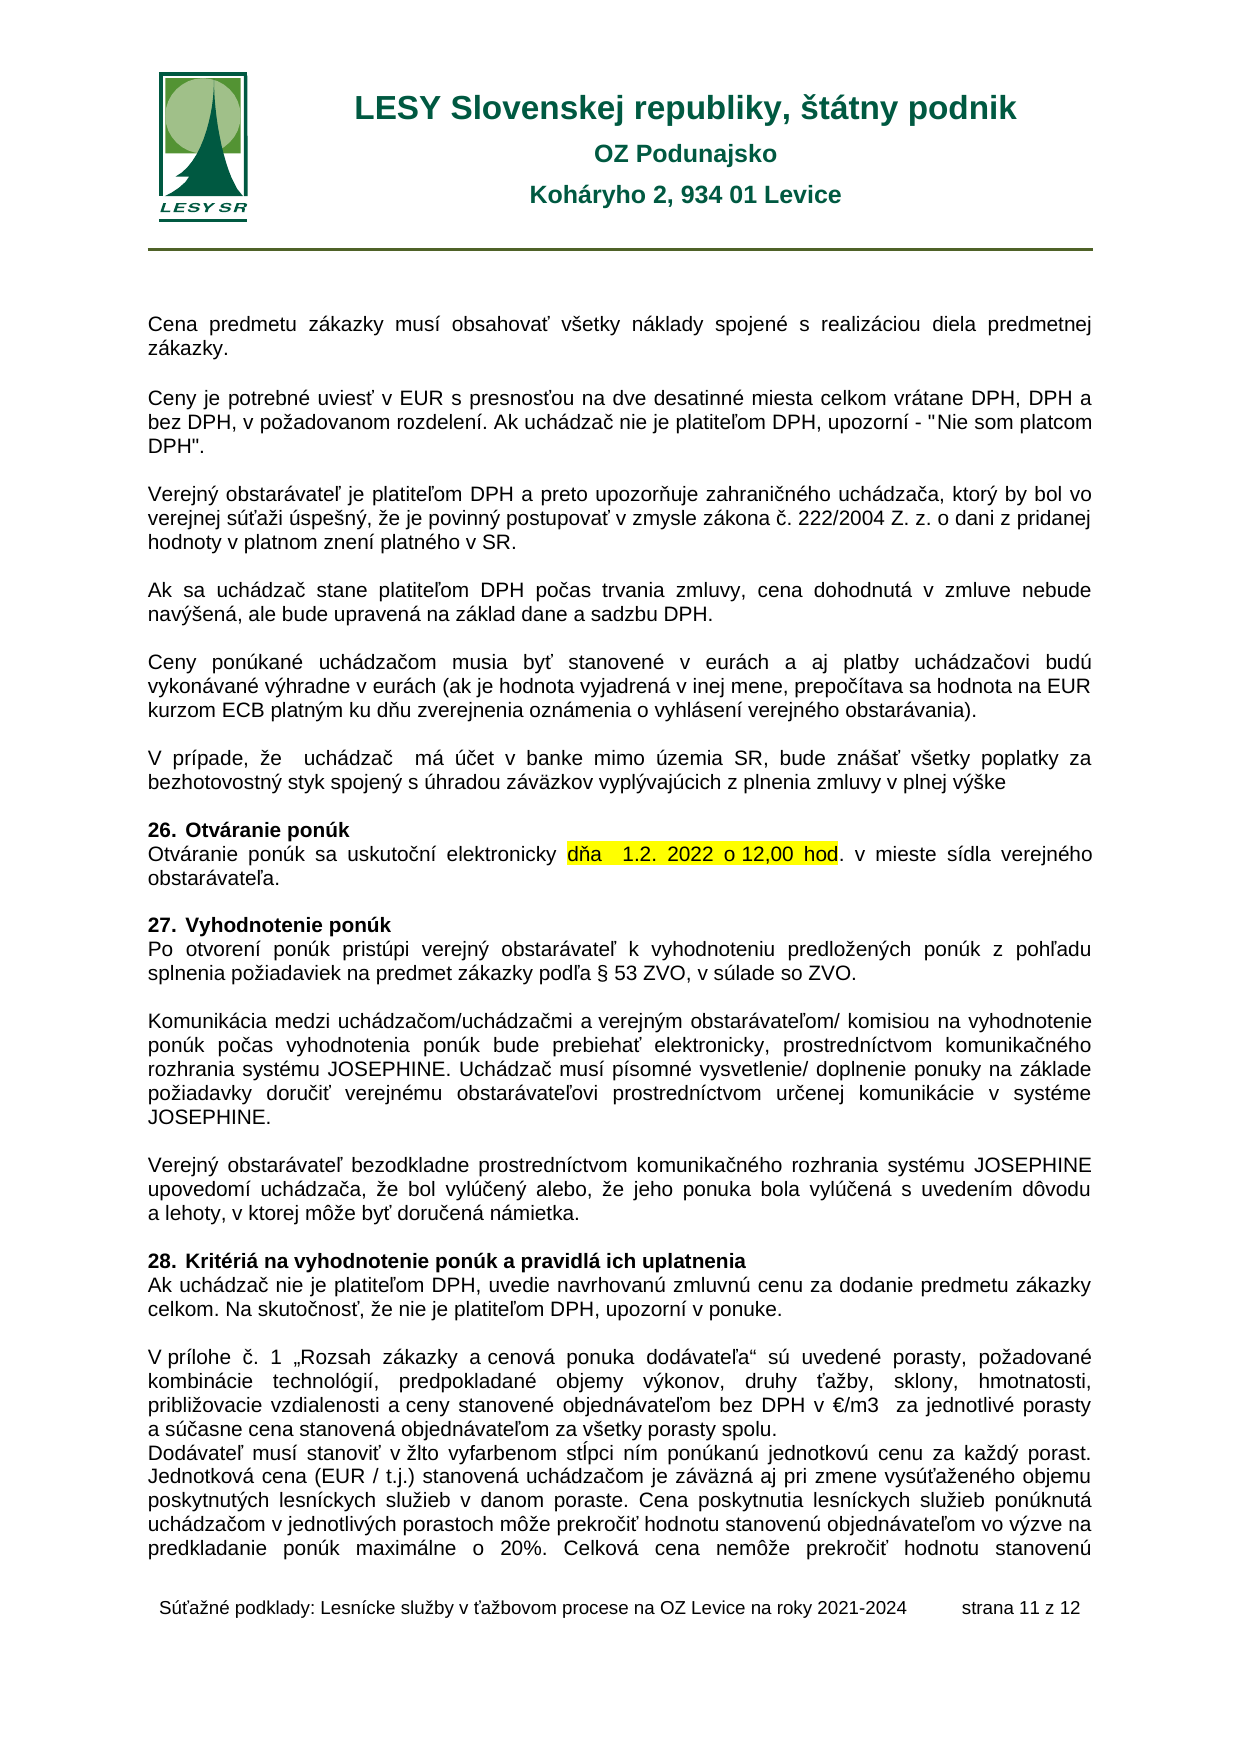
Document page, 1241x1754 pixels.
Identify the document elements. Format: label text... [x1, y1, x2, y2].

text Komunikácia medzi uchádzačom/uchádzačmi a verejným obstarávateľom/ komisiou na vyhodnotenie ponúk počas vyhodnotenia ponúk bude prebiehať elektronicky, prostredníctvom komunikačného rozhrania systému JOSEPHINE. Uchádzač musí písomné vysvetlenie/ doplnenie ponuky na základe požiadavky doručiť verejnému obstarávateľovi prostredníctvom určenej komunikácie v systéme JOSEPHINE. [148, 1009, 1093, 1129]
list Kritériá na vyhodnotenie ponúk a pravidlá ich uplatnenia [148, 1249, 1093, 1273]
text Verejný obstarávateľ bezodkladne prostredníctvom komunikačného rozhrania systému JOSEPHINE upovedomí uchádzača, že bol vylúčený alebo, že jeho ponuka bola vylúčená s uvedením dôvodu a lehoty, v ktorej môže byť doručená námietka. [148, 1153, 1093, 1225]
text Otváranie ponúk sa uskutoční elektronicky dňa 1.2. 2022 o 12,00 hod. v mieste sídla verejného obstarávateľa. [148, 841, 1093, 889]
text Verejný obstarávateľ je platiteľom DPH a preto upozorňuje zahraničného uchádzača, ktorý by bol vo verejnej súťaži úspešný, že je povinný postupovať v zmysle zákona č. 222/2004 Z. z. o dani z pridanej hodnoty v platnom znení platného v SR. [148, 482, 1093, 554]
text Po otvorení ponúk pristúpi verejný obstarávateľ k vyhodnoteniu predložených ponúk z pohľadu splnenia požiadaviek na predmet zákazky podľa § 53 ZVO, v súlade so ZVO. [148, 937, 1093, 985]
text Cena predmetu zákazky musí obsahovať všetky náklady spojené s realizáciou diela predmetnej zákazky. [148, 312, 1093, 360]
text Ak sa uchádzač stane platiteľom DPH počas trvania zmluvy, cena dohodnutá v zmluve nebude navýšená, ale bude upravená na základ dane a sadzbu DPH. [148, 578, 1093, 626]
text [148, 1440, 1093, 1560]
text V prípade, že uchádzač má účet v banke mimo územia SR, bude znášať všetky poplatky za bezhotovostný styk spojený s úhradou záväzkov vyplývajúcich z plnenia zmluvy v plnej výške [148, 746, 1093, 793]
list Vyhodnotenie ponúk [148, 913, 1093, 937]
text Ak uchádzač nie je platiteľom DPH, uvedie navrhovanú zmluvnú cenu za dodanie predmetu zákazky celkom. Na skutočnosť, že nie je platiteľom DPH, upozorní v ponuke. [148, 1273, 1093, 1321]
text Ceny ponúkané uchádzačom musia byť stanovené v eurách a aj platby uchádzačovi budú vykonávané výhradne v eurách (ak je hodnota vyjadrená v inej mene, prepočítava sa hodnota na EUR kurzom ECB platným ku dňu zverejnenia oznámenia o vyhlásení verejného obstarávania). [148, 650, 1093, 722]
list Otváranie ponúk [148, 817, 1093, 841]
text V prílohe č. 1 „Rozsah zákazky a cenová ponuka dodávateľa“ sú uvedené porasty, požadované kombinácie technológií, predpokladané objemy výkonov, druhy ťažby, sklony, hmotnatosti, približovacie vzdialenosti a ceny stanovené objednávateľom bez DPH v €/m3 za jednotlivé porasty a súčasne cena stanovená objednávateľom za všetky porasty spolu. [148, 1344, 1093, 1440]
text Ceny je potrebné uviesť v EUR s presnosťou na dve desatinné miesta celkom vrátane DPH, DPH a bez DPH, v požadovanom rozdelení. Ak uchádzač nie je platiteľom DPH, upozorní - "Nie som platcom DPH". [148, 386, 1093, 458]
